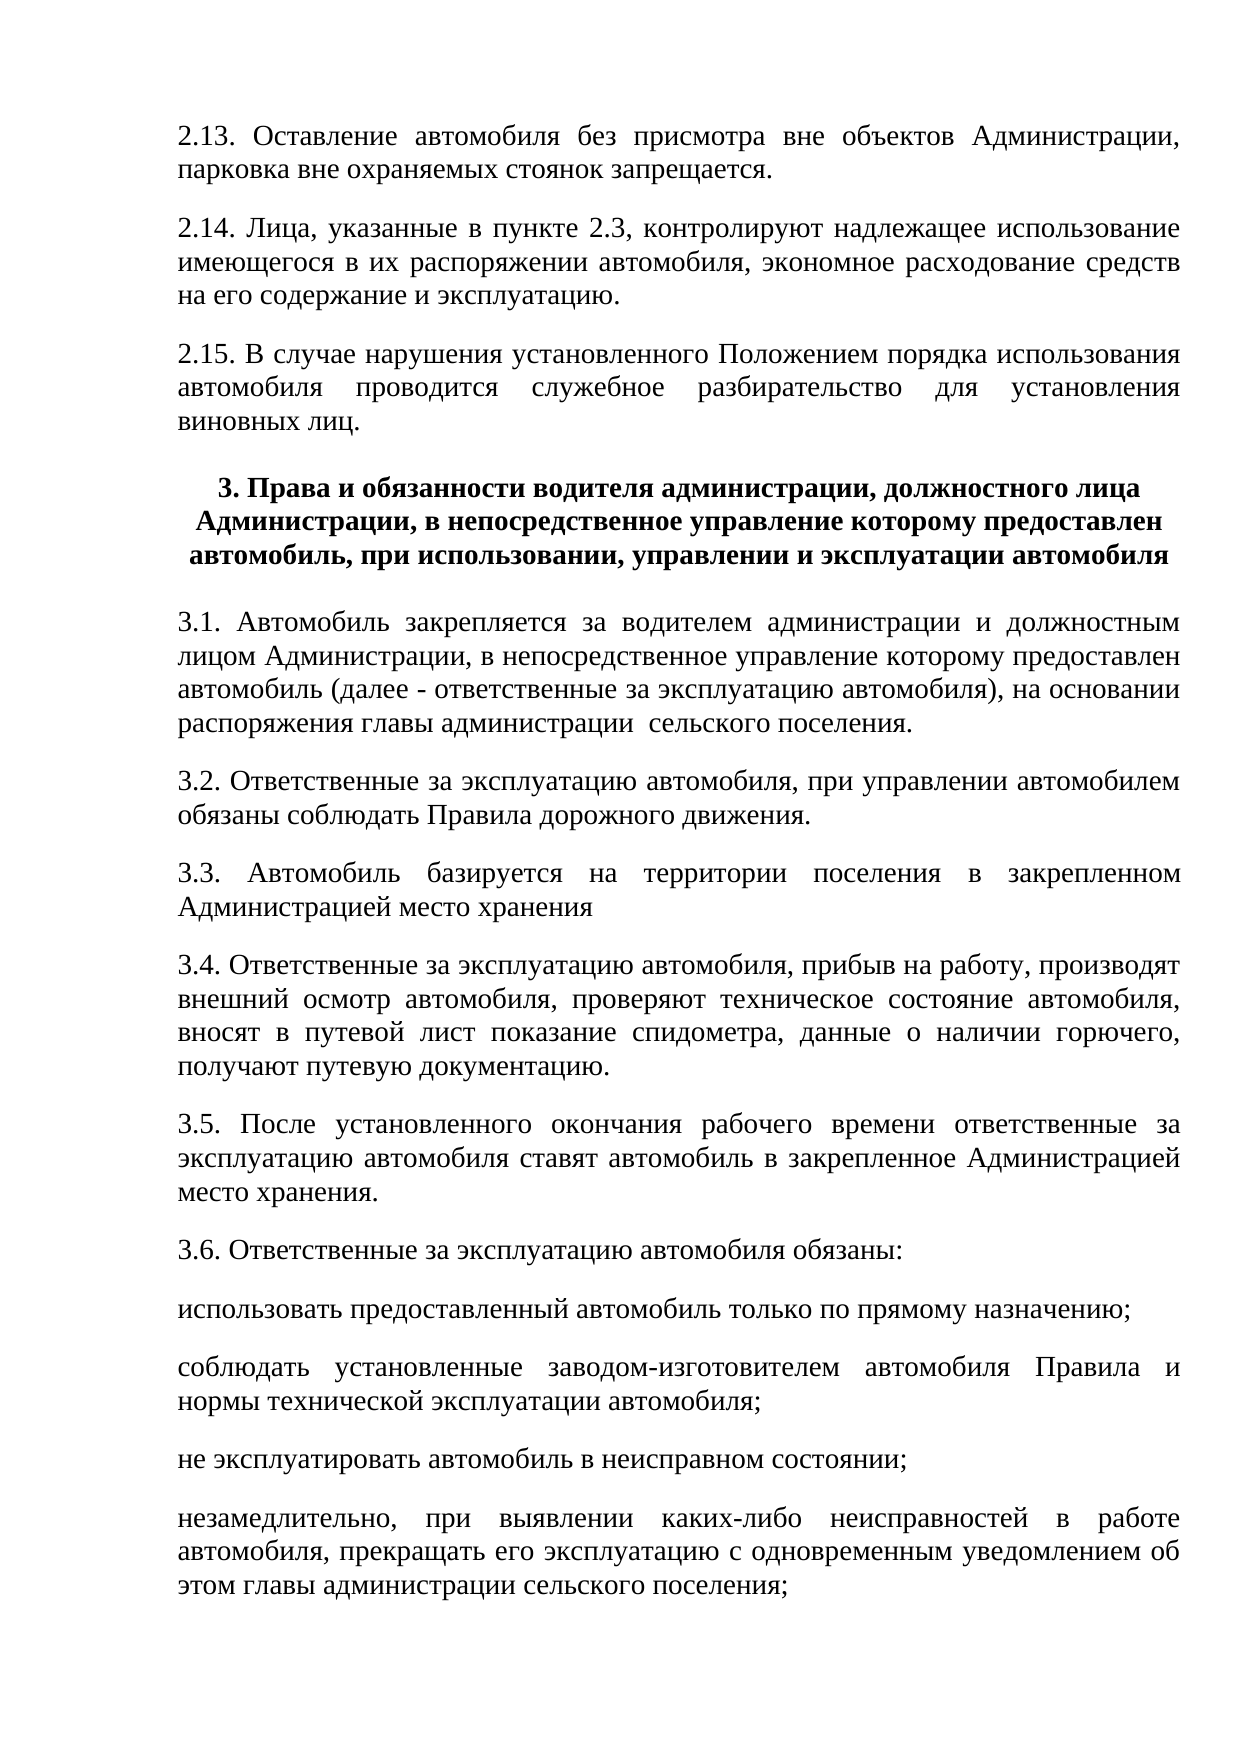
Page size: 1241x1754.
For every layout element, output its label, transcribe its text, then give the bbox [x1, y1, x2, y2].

text 3.1. Автомобиль закрепляется за водителем администрации и должностным лицом Администрации, в непосредственное управление которому предоставлен автомобиль (далее - ответственные за эксплуатацию автомобиля), на основании распоряжения главы администрации сельского поселения. [177, 604, 1181, 738]
text незамедлительно, при выявлении каких-либо неисправностей в работе автомобиля, прекращать его эксплуатацию с одновременным уведомлением об этом главы администрации сельского поселения; [177, 1500, 1181, 1601]
text 3.2. Ответственные за эксплуатацию автомобиля, при управлении автомобилем обязаны соблюдать Правила дорожного движения. [177, 763, 1181, 830]
text 3.4. Ответственные за эксплуатацию автомобиля, прибыв на работу, производят внешний осмотр автомобиля, проверяют техническое состояние автомобиля, вносят в путевой лист показание спидометра, данные о наличии горючего, получают путевую документацию. [177, 947, 1181, 1082]
text не эксплуатировать автомобиль в неисправном состоянии; [177, 1441, 1181, 1475]
text 3.6. Ответственные за эксплуатацию автомобиля обязаны: [177, 1232, 1181, 1266]
text 3.5. После установленного окончания рабочего времени ответственные за эксплуатацию автомобиля ставят автомобиль в закрепленное Администрацией место хранения. [177, 1107, 1181, 1207]
text соблюдать установленные заводом-изготовителем автомобиля Правила и нормы технической эксплуатации автомобиля; [177, 1349, 1181, 1416]
text использовать предоставленный автомобиль только по прямому назначению; [177, 1291, 1181, 1324]
text 3. Права и обязанности водителя администрации, должностного лица Администрации, в непосредственное управление которому предоставлен автомобиль, при использовании, управлении и эксплуатации автомобиля [177, 470, 1181, 571]
text 2.15. В случае нарушения установленного Положением порядка использования автомобиля проводится служебное разбирательство для установления виновных лиц. [177, 336, 1181, 436]
text 3.3. Автомобиль базируется на территории поселения в закрепленном Администрацией место хранения [177, 855, 1181, 922]
text 2.13. Оставление автомобиля без присмотра вне объектов Администрации, парковка вне охраняемых стоянок запрещается. [177, 118, 1181, 185]
text 2.14. Лица, указанные в пункте 2.3, контролируют надлежащее использование имеющегося в их распоряжении автомобиля, экономное расходование средств на его содержание и эксплуатацию. [177, 210, 1181, 311]
